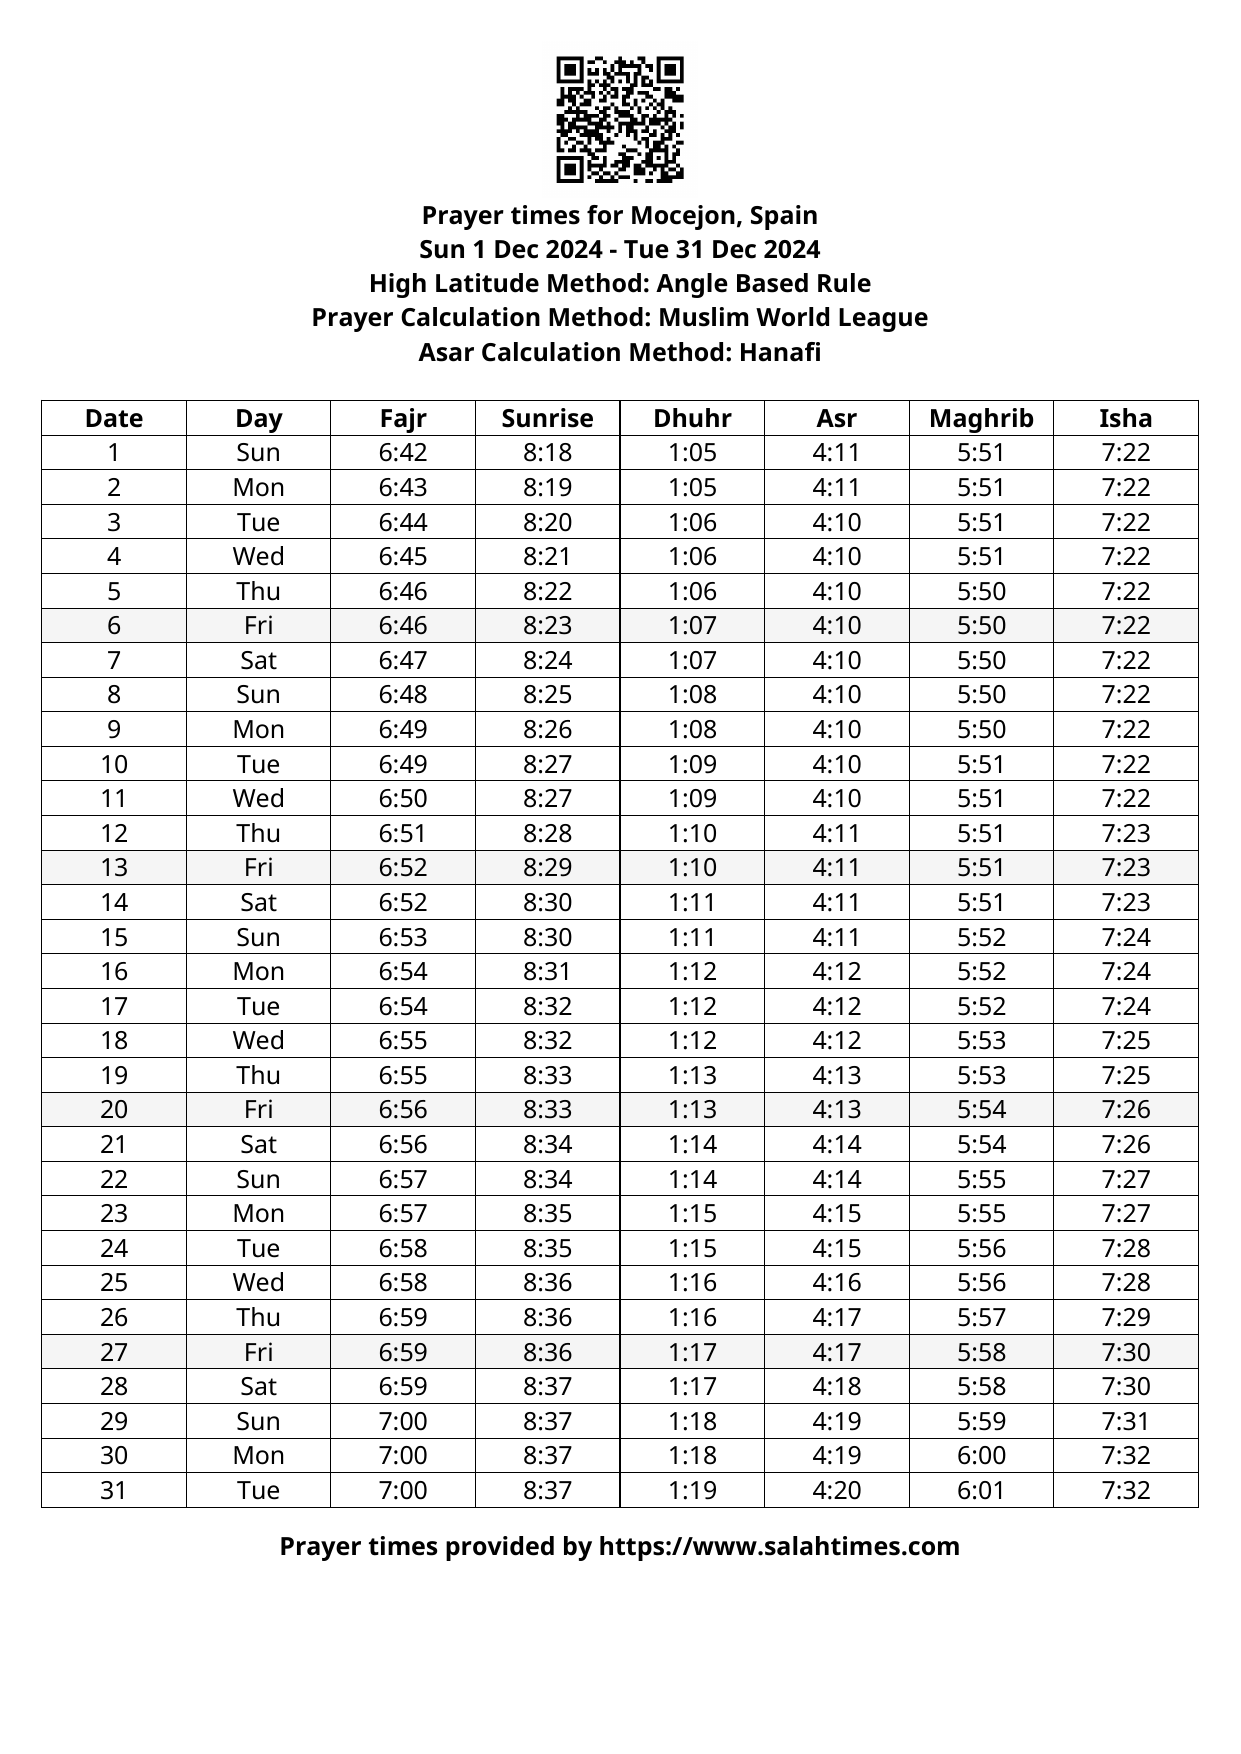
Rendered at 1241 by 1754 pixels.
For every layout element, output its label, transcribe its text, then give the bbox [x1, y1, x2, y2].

table_cell 1:18 [621, 1404, 764, 1437]
table_cell 5:56 [910, 1231, 1053, 1264]
table_cell Mon [187, 712, 330, 746]
table_cell 31 [42, 1473, 186, 1507]
table_cell 8:22 [476, 574, 619, 607]
table_cell 29 [42, 1404, 186, 1437]
table_cell 8:27 [476, 781, 619, 815]
table_cell 8:26 [476, 712, 619, 746]
table_cell 1:17 [621, 1369, 764, 1403]
table_cell 8:36 [476, 1335, 619, 1368]
table_cell 6:54 [331, 954, 475, 988]
table_cell 4:11 [765, 470, 909, 504]
table_cell 13 [42, 851, 186, 884]
table_cell 6 [42, 609, 186, 642]
table_cell 7:28 [1054, 1266, 1198, 1299]
table_cell 7:22 [1054, 781, 1198, 815]
table_cell 8:23 [476, 609, 619, 642]
table_cell 1:05 [621, 436, 764, 469]
table_cell 5:51 [910, 470, 1053, 504]
table_cell 8:20 [476, 505, 619, 538]
table_cell 5:58 [910, 1335, 1053, 1368]
table_cell 7:24 [1054, 920, 1198, 953]
table_cell 5:56 [910, 1266, 1053, 1299]
table_cell 4:10 [765, 712, 909, 746]
table_cell Fri [187, 1335, 330, 1368]
table_cell Tue [187, 1473, 330, 1507]
table_cell 7:00 [331, 1404, 475, 1437]
table_cell 5:52 [910, 989, 1053, 1022]
table_cell 3 [42, 505, 186, 538]
table_cell 7:23 [1054, 816, 1198, 849]
table_cell 7:22 [1054, 678, 1198, 711]
table_cell 6:56 [331, 1093, 475, 1126]
table_cell 7:27 [1054, 1196, 1198, 1230]
table_cell 6:50 [331, 781, 475, 815]
table_cell Sun [187, 678, 330, 711]
table_cell 8:35 [476, 1196, 619, 1230]
table_cell Tue [187, 747, 330, 780]
table_cell 8:25 [476, 678, 619, 711]
table_cell 4:13 [765, 1093, 909, 1126]
table_cell 8:18 [476, 436, 619, 469]
table_cell 8:36 [476, 1266, 619, 1299]
table_cell 30 [42, 1439, 186, 1472]
table_cell 6:49 [331, 747, 475, 780]
table_cell 6:44 [331, 505, 475, 538]
text Sun 1 Dec 2024 - Tue 31 Dec 2024 [42, 232, 1198, 266]
table_header Date [42, 401, 186, 434]
table_cell 4:13 [765, 1058, 909, 1092]
table_cell Tue [187, 1231, 330, 1264]
table_header Isha [1054, 401, 1198, 434]
table_cell 8 [42, 678, 186, 711]
text Prayer Calculation Method: Muslim World League [42, 300, 1198, 334]
table_cell Sat [187, 643, 330, 677]
table_cell 4:10 [765, 539, 909, 573]
table_cell 6:47 [331, 643, 475, 677]
table_cell 1:11 [621, 920, 764, 953]
table_cell 7:22 [1054, 609, 1198, 642]
picture [542, 41, 699, 198]
table_cell 7:30 [1054, 1335, 1198, 1368]
table_cell 12 [42, 816, 186, 849]
table_cell Sun [187, 920, 330, 953]
table_cell 5:53 [910, 1024, 1053, 1057]
table_cell Mon [187, 1196, 330, 1230]
table_cell 5:52 [910, 954, 1053, 988]
table_cell 4:12 [765, 1024, 909, 1057]
table_cell 7:32 [1054, 1439, 1198, 1472]
table_cell 19 [42, 1058, 186, 1092]
table_cell 5:55 [910, 1196, 1053, 1230]
table_cell 6:46 [331, 574, 475, 607]
table_cell 17 [42, 989, 186, 1022]
table_cell 1:10 [621, 851, 764, 884]
table_cell 7:22 [1054, 436, 1198, 469]
table_cell 5:50 [910, 574, 1053, 607]
table_cell 5:51 [910, 816, 1053, 849]
table_cell 6:42 [331, 436, 475, 469]
table_cell 6:59 [331, 1369, 475, 1403]
table_cell 1:16 [621, 1266, 764, 1299]
table_cell 28 [42, 1369, 186, 1403]
table_header Sunrise [476, 401, 619, 434]
table_cell 7 [42, 643, 186, 677]
table_cell Wed [187, 1024, 330, 1057]
table_cell 4:12 [765, 989, 909, 1022]
table_cell 4:15 [765, 1196, 909, 1230]
table_cell 6:45 [331, 539, 475, 573]
table_cell 2 [42, 470, 186, 504]
table_cell 1:05 [621, 470, 764, 504]
table_cell 5:55 [910, 1162, 1053, 1195]
table_cell 6:53 [331, 920, 475, 953]
table_cell 1:17 [621, 1335, 764, 1368]
table_cell 8:36 [476, 1300, 619, 1334]
table_cell Fri [187, 1093, 330, 1126]
table_cell 1:06 [621, 505, 764, 538]
text Prayer times provided by https://www.salahtimes.com [42, 1528, 1198, 1563]
table_cell 7:22 [1054, 712, 1198, 746]
table_cell 1:06 [621, 539, 764, 573]
table_cell 1:13 [621, 1093, 764, 1126]
table_header Fajr [331, 401, 475, 434]
table_cell Mon [187, 954, 330, 988]
table_cell 8:21 [476, 539, 619, 573]
table_cell 5:50 [910, 643, 1053, 677]
table_cell 7:22 [1054, 505, 1198, 538]
table_cell 25 [42, 1266, 186, 1299]
table_cell 5:51 [910, 505, 1053, 538]
table_cell Sat [187, 1127, 330, 1161]
table_cell 7:27 [1054, 1162, 1198, 1195]
table_cell 6:59 [331, 1300, 475, 1334]
table_cell 5:51 [910, 747, 1053, 780]
table_cell Wed [187, 1266, 330, 1299]
table_cell 18 [42, 1024, 186, 1057]
table_cell 5:51 [910, 539, 1053, 573]
table_cell 7:22 [1054, 643, 1198, 677]
table_cell 24 [42, 1231, 186, 1264]
table_cell 8:35 [476, 1231, 619, 1264]
table_cell 7:30 [1054, 1369, 1198, 1403]
table_cell 10 [42, 747, 186, 780]
table_cell 4:18 [765, 1369, 909, 1403]
table_cell 8:37 [476, 1369, 619, 1403]
table_cell 5:52 [910, 920, 1053, 953]
table_cell 6:51 [331, 816, 475, 849]
table_cell 6:52 [331, 851, 475, 884]
table_cell 7:25 [1054, 1058, 1198, 1092]
table_cell 1:14 [621, 1162, 764, 1195]
table_cell 5:50 [910, 678, 1053, 711]
table_cell 8:30 [476, 885, 619, 919]
table_cell Wed [187, 781, 330, 815]
table_cell 7:26 [1054, 1093, 1198, 1126]
table_cell 4:14 [765, 1127, 909, 1161]
table_cell 1:13 [621, 1058, 764, 1092]
table_cell 4:16 [765, 1266, 909, 1299]
table_cell 5:50 [910, 712, 1053, 746]
table_cell 7:23 [1054, 885, 1198, 919]
table_cell 4:10 [765, 678, 909, 711]
table_cell 7:23 [1054, 851, 1198, 884]
table_cell Mon [187, 470, 330, 504]
table_cell 5:51 [910, 781, 1053, 815]
table_cell 5 [42, 574, 186, 607]
table_cell 7:26 [1054, 1127, 1198, 1161]
table_cell Mon [187, 1439, 330, 1472]
table_cell 4:12 [765, 954, 909, 988]
table_cell 4:10 [765, 781, 909, 815]
table_cell 4:19 [765, 1439, 909, 1472]
table_cell 8:37 [476, 1439, 619, 1472]
table_cell 1:07 [621, 609, 764, 642]
table_cell 5:54 [910, 1127, 1053, 1161]
table_cell 6:43 [331, 470, 475, 504]
table_cell 4:20 [765, 1473, 909, 1507]
table_cell Thu [187, 1058, 330, 1092]
table_cell 8:27 [476, 747, 619, 780]
table_cell 6:58 [331, 1266, 475, 1299]
text High Latitude Method: Angle Based Rule [42, 266, 1198, 300]
table_cell 7:22 [1054, 747, 1198, 780]
table_header Asr [765, 401, 909, 434]
table_cell 5:54 [910, 1093, 1053, 1126]
table_cell 4:15 [765, 1231, 909, 1264]
text Asar Calculation Method: Hanafi [42, 334, 1198, 368]
table_cell 8:33 [476, 1093, 619, 1126]
table_cell 5:59 [910, 1404, 1053, 1437]
table_cell 4:17 [765, 1300, 909, 1334]
table_cell 7:28 [1054, 1231, 1198, 1264]
table_cell 4:11 [765, 436, 909, 469]
table_cell 1:12 [621, 989, 764, 1022]
table_cell 8:28 [476, 816, 619, 849]
table_cell 7:00 [331, 1473, 475, 1507]
table_cell 9 [42, 712, 186, 746]
table_cell Thu [187, 816, 330, 849]
table_cell 6:48 [331, 678, 475, 711]
table_cell 4:11 [765, 851, 909, 884]
table_cell 8:37 [476, 1404, 619, 1437]
table_cell 6:55 [331, 1058, 475, 1092]
table_cell 6:59 [331, 1335, 475, 1368]
table_cell Wed [187, 539, 330, 573]
table_cell 5:57 [910, 1300, 1053, 1334]
table_cell 8:37 [476, 1473, 619, 1507]
table_cell Tue [187, 505, 330, 538]
table_cell 8:19 [476, 470, 619, 504]
table_cell 7:25 [1054, 1024, 1198, 1057]
table_cell 8:34 [476, 1127, 619, 1161]
table_cell Sun [187, 1162, 330, 1195]
table_cell 6:52 [331, 885, 475, 919]
table_cell 5:53 [910, 1058, 1053, 1092]
table_cell Sun [187, 436, 330, 469]
table_cell 23 [42, 1196, 186, 1230]
table_cell 7:32 [1054, 1473, 1198, 1507]
table_cell 6:49 [331, 712, 475, 746]
table_cell 1:14 [621, 1127, 764, 1161]
table_cell 14 [42, 885, 186, 919]
table_cell Thu [187, 574, 330, 607]
table_cell 26 [42, 1300, 186, 1334]
table_cell 7:24 [1054, 989, 1198, 1022]
table_cell 6:56 [331, 1127, 475, 1161]
table_cell 4 [42, 539, 186, 573]
table_cell 7:31 [1054, 1404, 1198, 1437]
table_cell 5:51 [910, 436, 1053, 469]
table_cell 21 [42, 1127, 186, 1161]
table_cell 7:24 [1054, 954, 1198, 988]
table_cell 16 [42, 954, 186, 988]
table_cell 1 [42, 436, 186, 469]
table_cell Fri [187, 851, 330, 884]
table_cell 1:19 [621, 1473, 764, 1507]
table_cell 8:33 [476, 1058, 619, 1092]
table_cell 1:12 [621, 1024, 764, 1057]
table_cell 4:11 [765, 885, 909, 919]
table_cell 1:10 [621, 816, 764, 849]
table_cell Tue [187, 989, 330, 1022]
table_cell 15 [42, 920, 186, 953]
table_cell 8:34 [476, 1162, 619, 1195]
table_cell 7:22 [1054, 539, 1198, 573]
table_cell 1:15 [621, 1231, 764, 1264]
table_cell Sun [187, 1404, 330, 1437]
table_cell 4:14 [765, 1162, 909, 1195]
text Prayer times for Mocejon, Spain [42, 198, 1198, 232]
table_cell 1:08 [621, 678, 764, 711]
table_cell 27 [42, 1335, 186, 1368]
table_cell 5:58 [910, 1369, 1053, 1403]
table_cell 7:00 [331, 1439, 475, 1472]
table_cell 20 [42, 1093, 186, 1126]
table_cell 1:18 [621, 1439, 764, 1472]
table_cell 4:11 [765, 816, 909, 849]
table_cell 1:09 [621, 747, 764, 780]
table_cell 4:10 [765, 747, 909, 780]
table_header Dhuhr [621, 401, 764, 434]
table_cell 4:10 [765, 505, 909, 538]
table_cell 8:32 [476, 1024, 619, 1057]
table_cell 8:32 [476, 989, 619, 1022]
table_cell Fri [187, 609, 330, 642]
table_cell 8:30 [476, 920, 619, 953]
table_cell 4:10 [765, 574, 909, 607]
table_cell 7:22 [1054, 574, 1198, 607]
table_cell 6:46 [331, 609, 475, 642]
table_cell 1:15 [621, 1196, 764, 1230]
table_cell 6:55 [331, 1024, 475, 1057]
table_cell 6:00 [910, 1439, 1053, 1472]
table_cell 6:57 [331, 1196, 475, 1230]
table_cell Sat [187, 1369, 330, 1403]
table_cell 8:24 [476, 643, 619, 677]
table_cell 4:17 [765, 1335, 909, 1368]
table_cell 5:51 [910, 851, 1053, 884]
table_cell 1:11 [621, 885, 764, 919]
table_cell 6:54 [331, 989, 475, 1022]
table_cell 8:31 [476, 954, 619, 988]
table_cell 1:09 [621, 781, 764, 815]
table_header Maghrib [910, 401, 1053, 434]
table_cell 6:58 [331, 1231, 475, 1264]
table_cell 4:10 [765, 609, 909, 642]
table_cell 4:10 [765, 643, 909, 677]
table_cell 1:08 [621, 712, 764, 746]
table_cell 8:29 [476, 851, 619, 884]
table_cell 4:19 [765, 1404, 909, 1437]
table_cell 6:57 [331, 1162, 475, 1195]
table_cell 5:51 [910, 885, 1053, 919]
table_cell 1:16 [621, 1300, 764, 1334]
table_header Day [187, 401, 330, 434]
table_cell 4:11 [765, 920, 909, 953]
table_cell 1:07 [621, 643, 764, 677]
table_cell 1:12 [621, 954, 764, 988]
table_cell 11 [42, 781, 186, 815]
table_cell 5:50 [910, 609, 1053, 642]
table_cell 22 [42, 1162, 186, 1195]
table_cell 1:06 [621, 574, 764, 607]
table_cell Sat [187, 885, 330, 919]
table_cell 7:29 [1054, 1300, 1198, 1334]
table_cell Thu [187, 1300, 330, 1334]
table_cell 7:22 [1054, 470, 1198, 504]
table_cell 6:01 [910, 1473, 1053, 1507]
